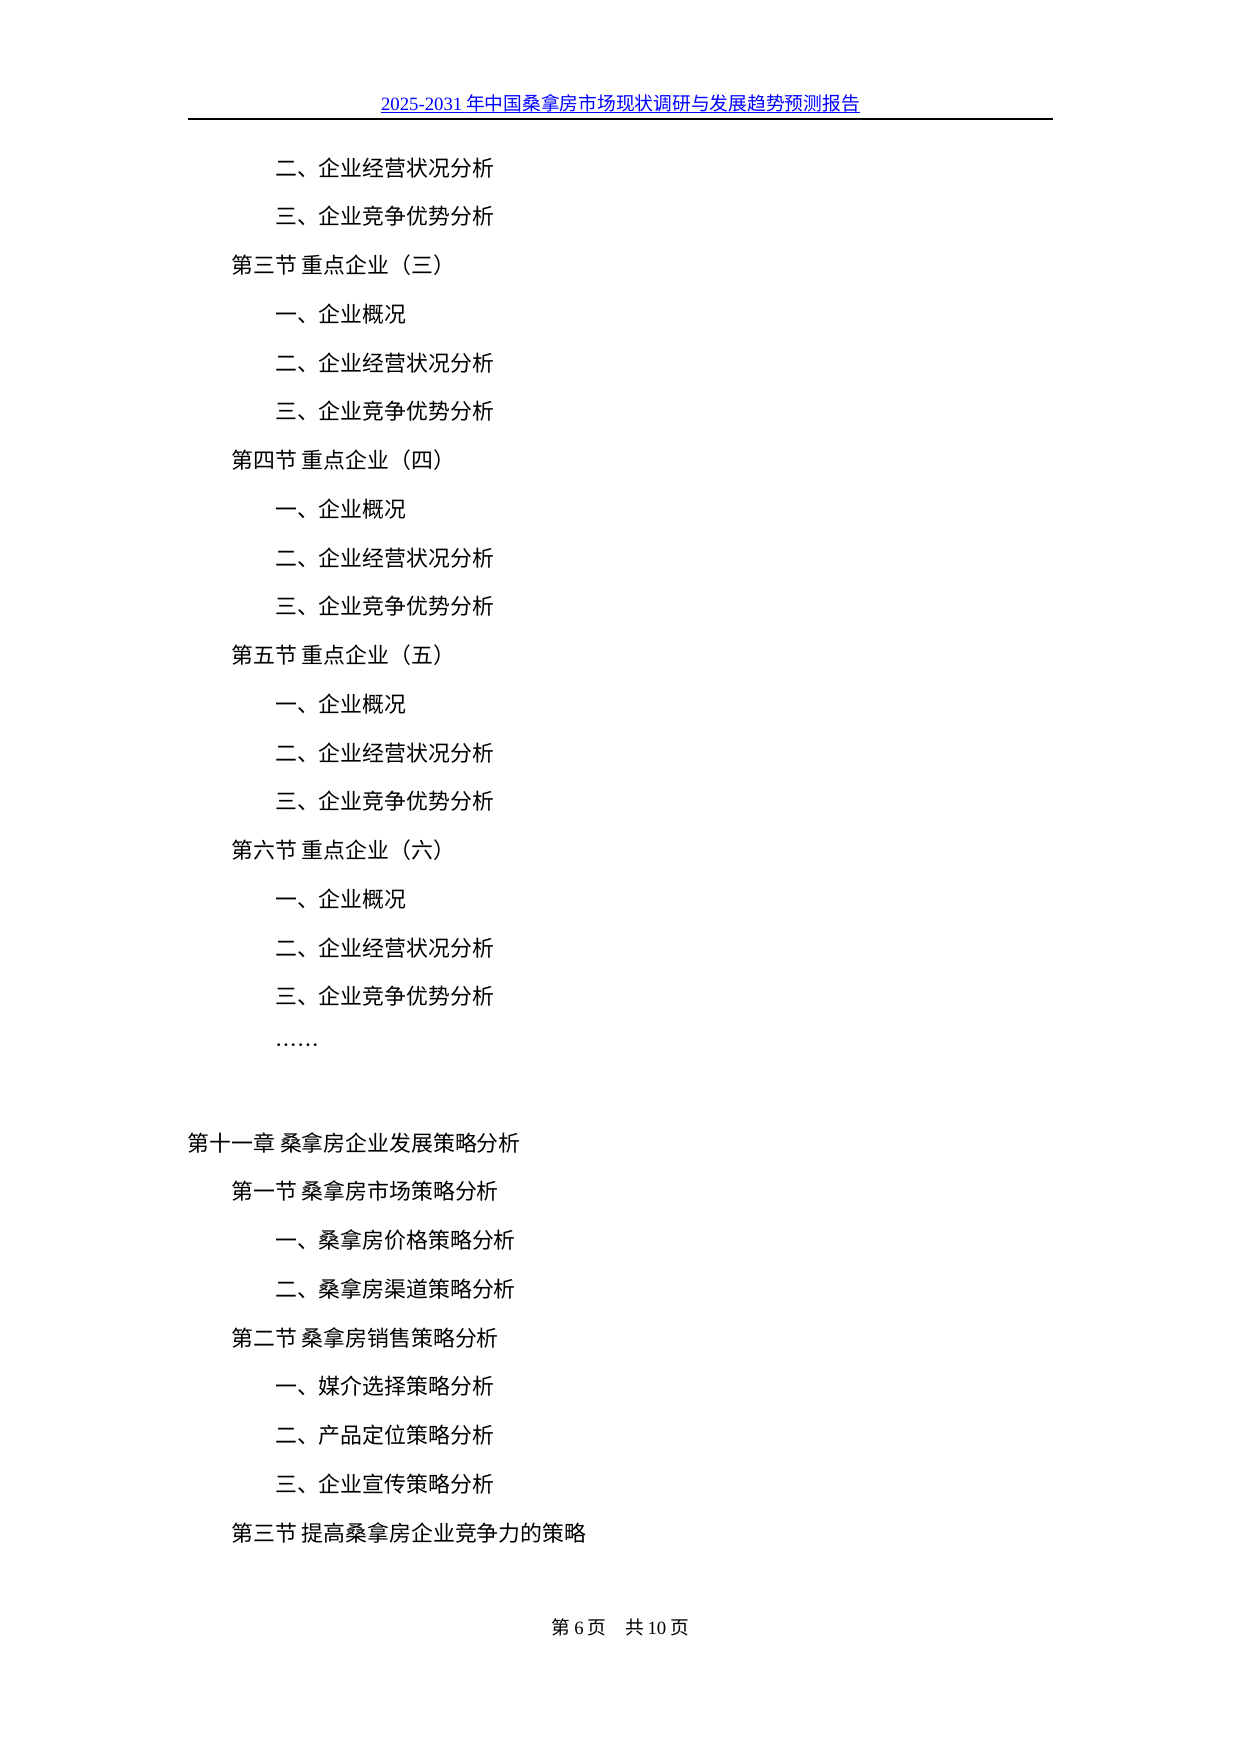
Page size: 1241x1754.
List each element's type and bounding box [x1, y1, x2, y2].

text [187, 150, 1053, 1548]
